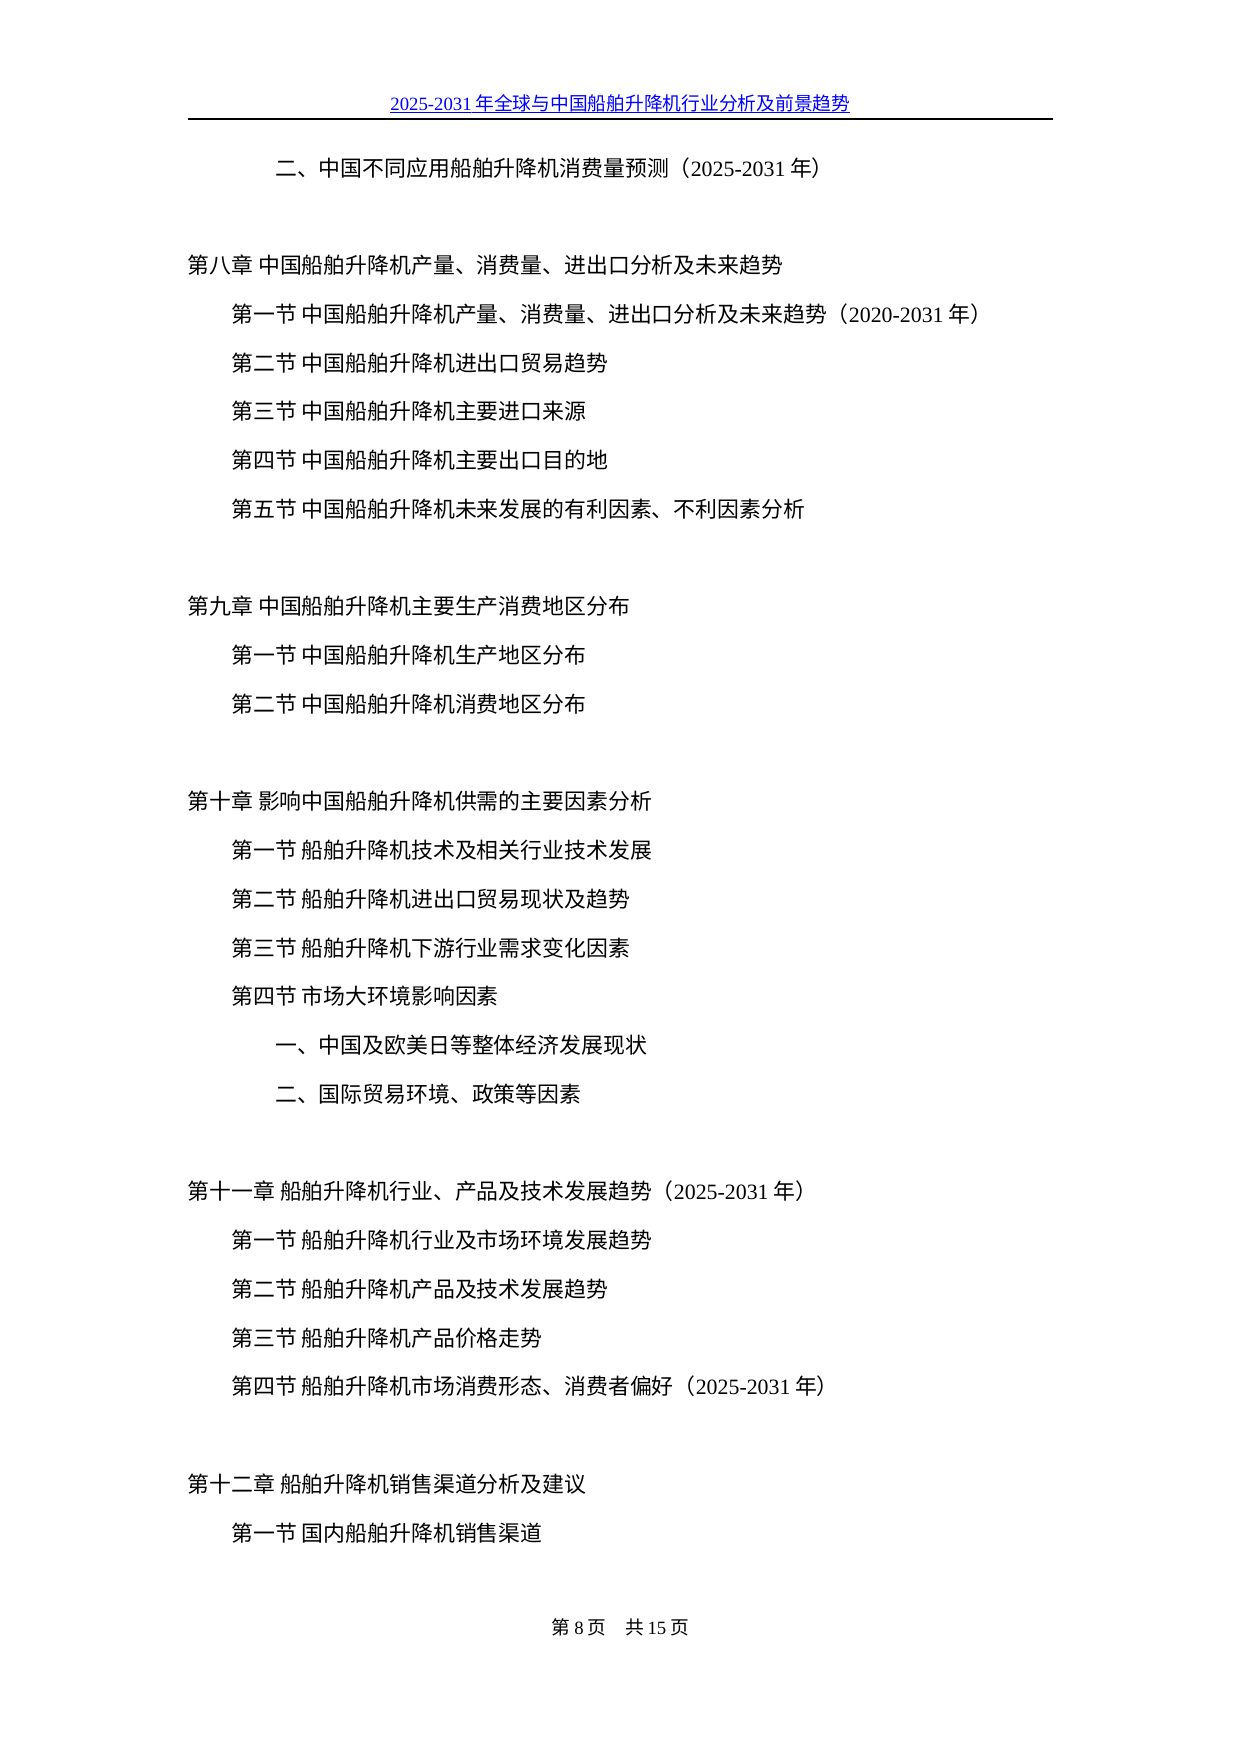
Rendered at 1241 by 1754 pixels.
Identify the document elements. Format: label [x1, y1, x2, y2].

text [187, 150, 1053, 1548]
